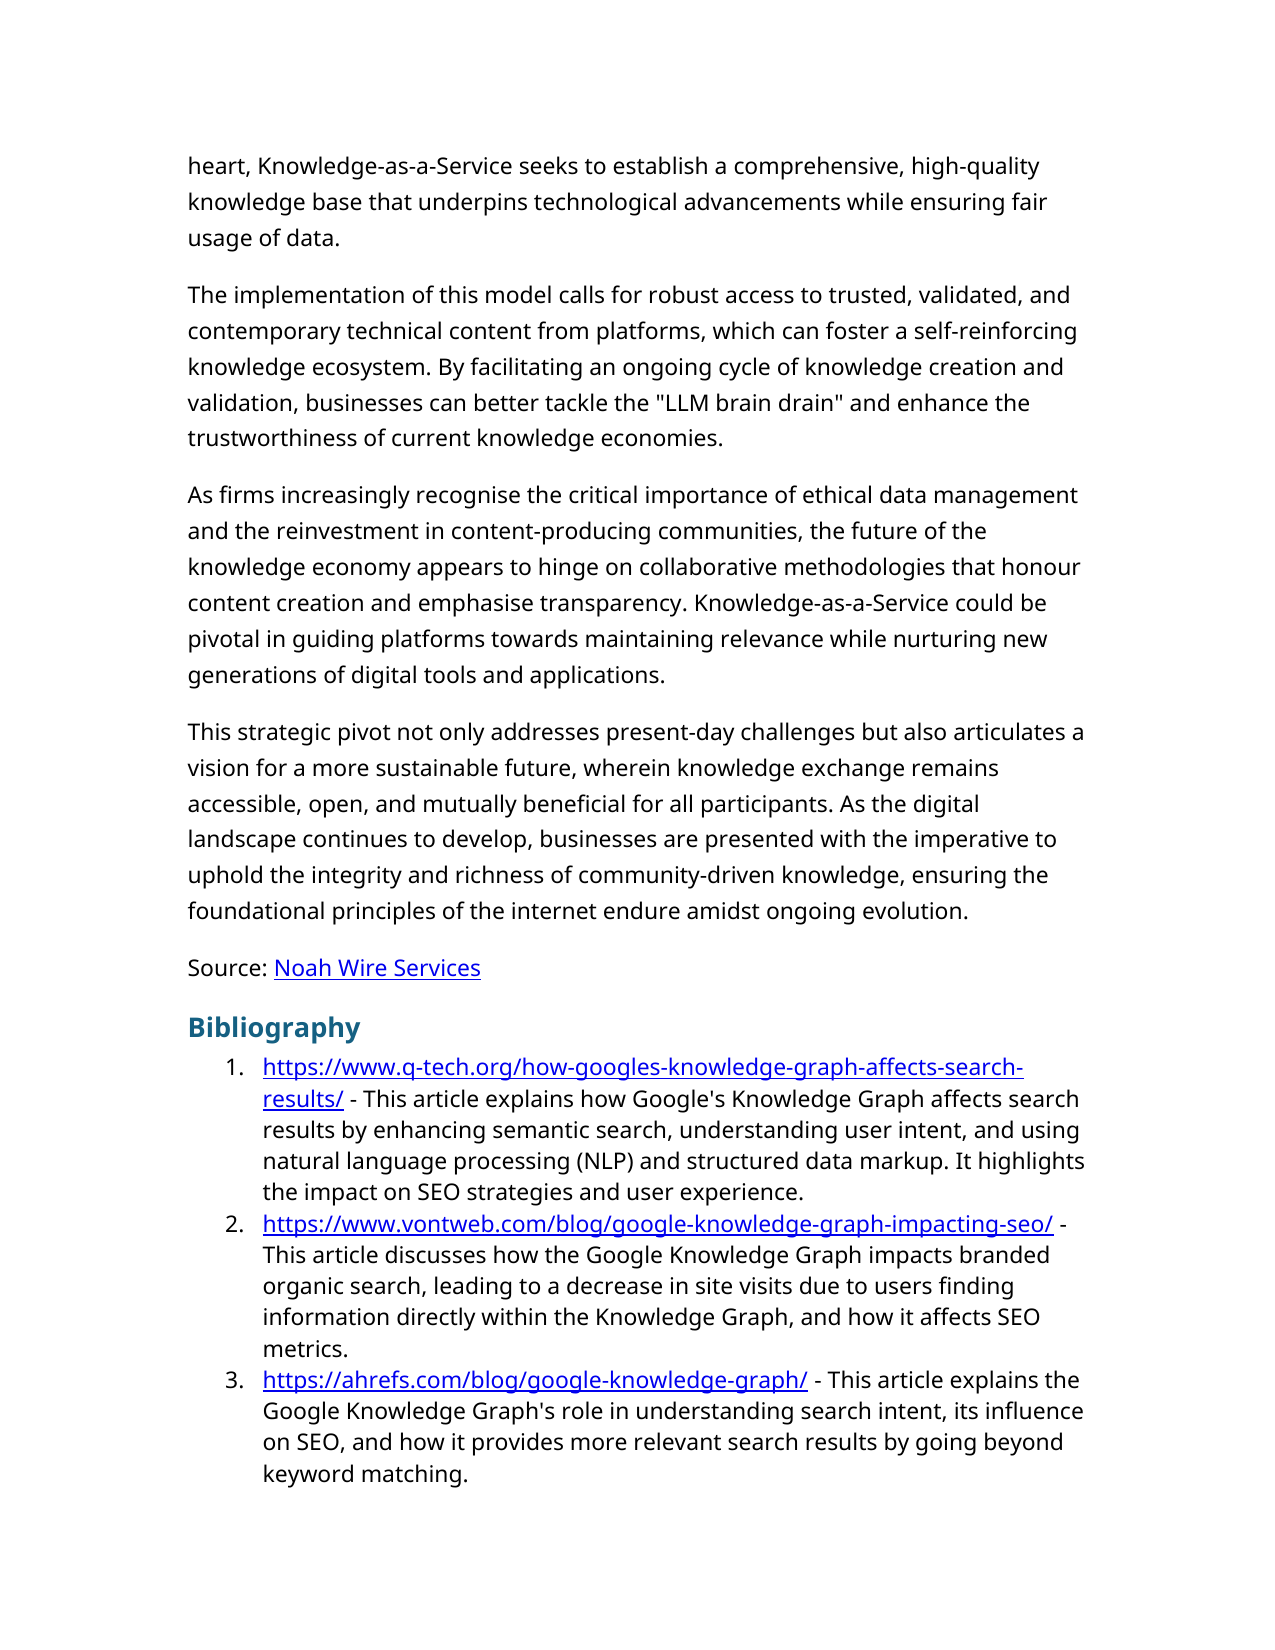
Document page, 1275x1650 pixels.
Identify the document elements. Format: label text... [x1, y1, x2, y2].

text Source: Noah Wire Services [187, 952, 1087, 983]
subtitle Bibliography [187, 1009, 1087, 1046]
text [187, 150, 1087, 253]
text The implementation of this model calls for robust access to trusted, validated, and contemporary technical content from platforms, which can foster a self-reinforcing knowledge ecosystem. By facilitating an ongoing cycle of knowledge creation and validation, businesses can better tackle the "LLM brain drain" and enhance the trustworthiness of current knowledge economies. [187, 279, 1087, 454]
list https://www.q-tech.org/how-googles-knowledge-graph-affects-search-results/ - This article explains how Google's Knowledge Graph affects search results by enhancing semantic search, understanding user intent, and using natural language processing (NLP) and structured data markup. It highlights the impact on SEO strategies and user experience. [225, 1051, 1087, 1207]
text As firms increasingly recognise the critical importance of ethical data management and the reinvestment in content-producing communities, the future of the knowledge economy appears to hinge on collaborative methodologies that honour content creation and emphasise transparency. Knowledge-as-a-Service could be pivotal in guiding platforms towards maintaining relevance while nurturing new generations of digital tools and applications. [187, 479, 1087, 690]
text This strategic pivot not only addresses present-day challenges but also articulates a vision for a more sustainable future, wherein knowledge exchange remains accessible, open, and mutually beneficial for all participants. As the digital landscape continues to develop, businesses are presented with the imperative to uphold the integrity and richness of community-driven knowledge, ensuring the foundational principles of the internet endure amidst ongoing evolution. [187, 716, 1087, 927]
list https://www.vontweb.com/blog/google-knowledge-graph-impacting-seo/ - This article discusses how the Google Knowledge Graph impacts branded organic search, leading to a decrease in site visits due to users finding information directly within the Knowledge Graph, and how it affects SEO metrics. [225, 1207, 1087, 1364]
list https://ahrefs.com/blog/google-knowledge-graph/ - This article explains the Google Knowledge Graph's role in understanding search intent, its influence on SEO, and how it provides more relevant search results by going beyond keyword matching. [225, 1364, 1087, 1489]
